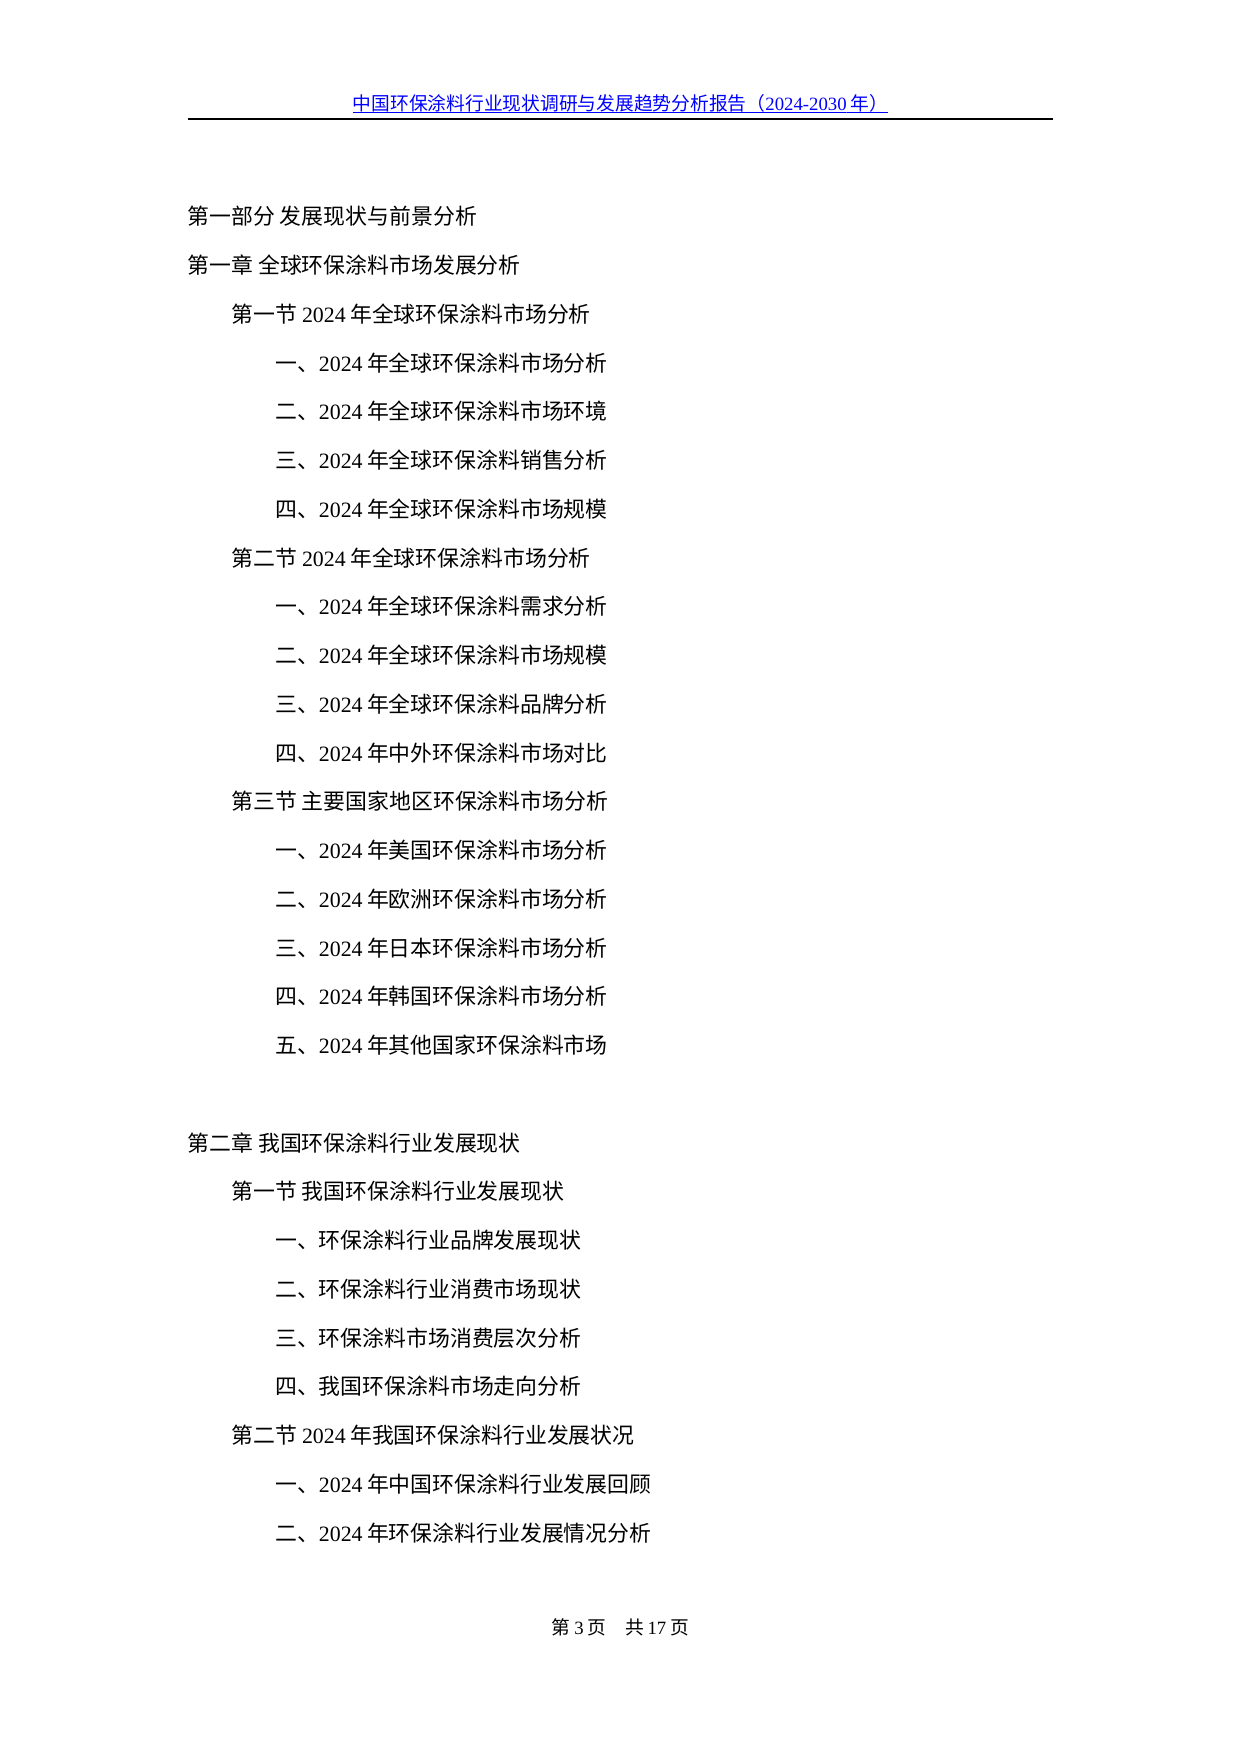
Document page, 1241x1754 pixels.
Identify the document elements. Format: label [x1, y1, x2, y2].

text [187, 150, 1053, 1548]
